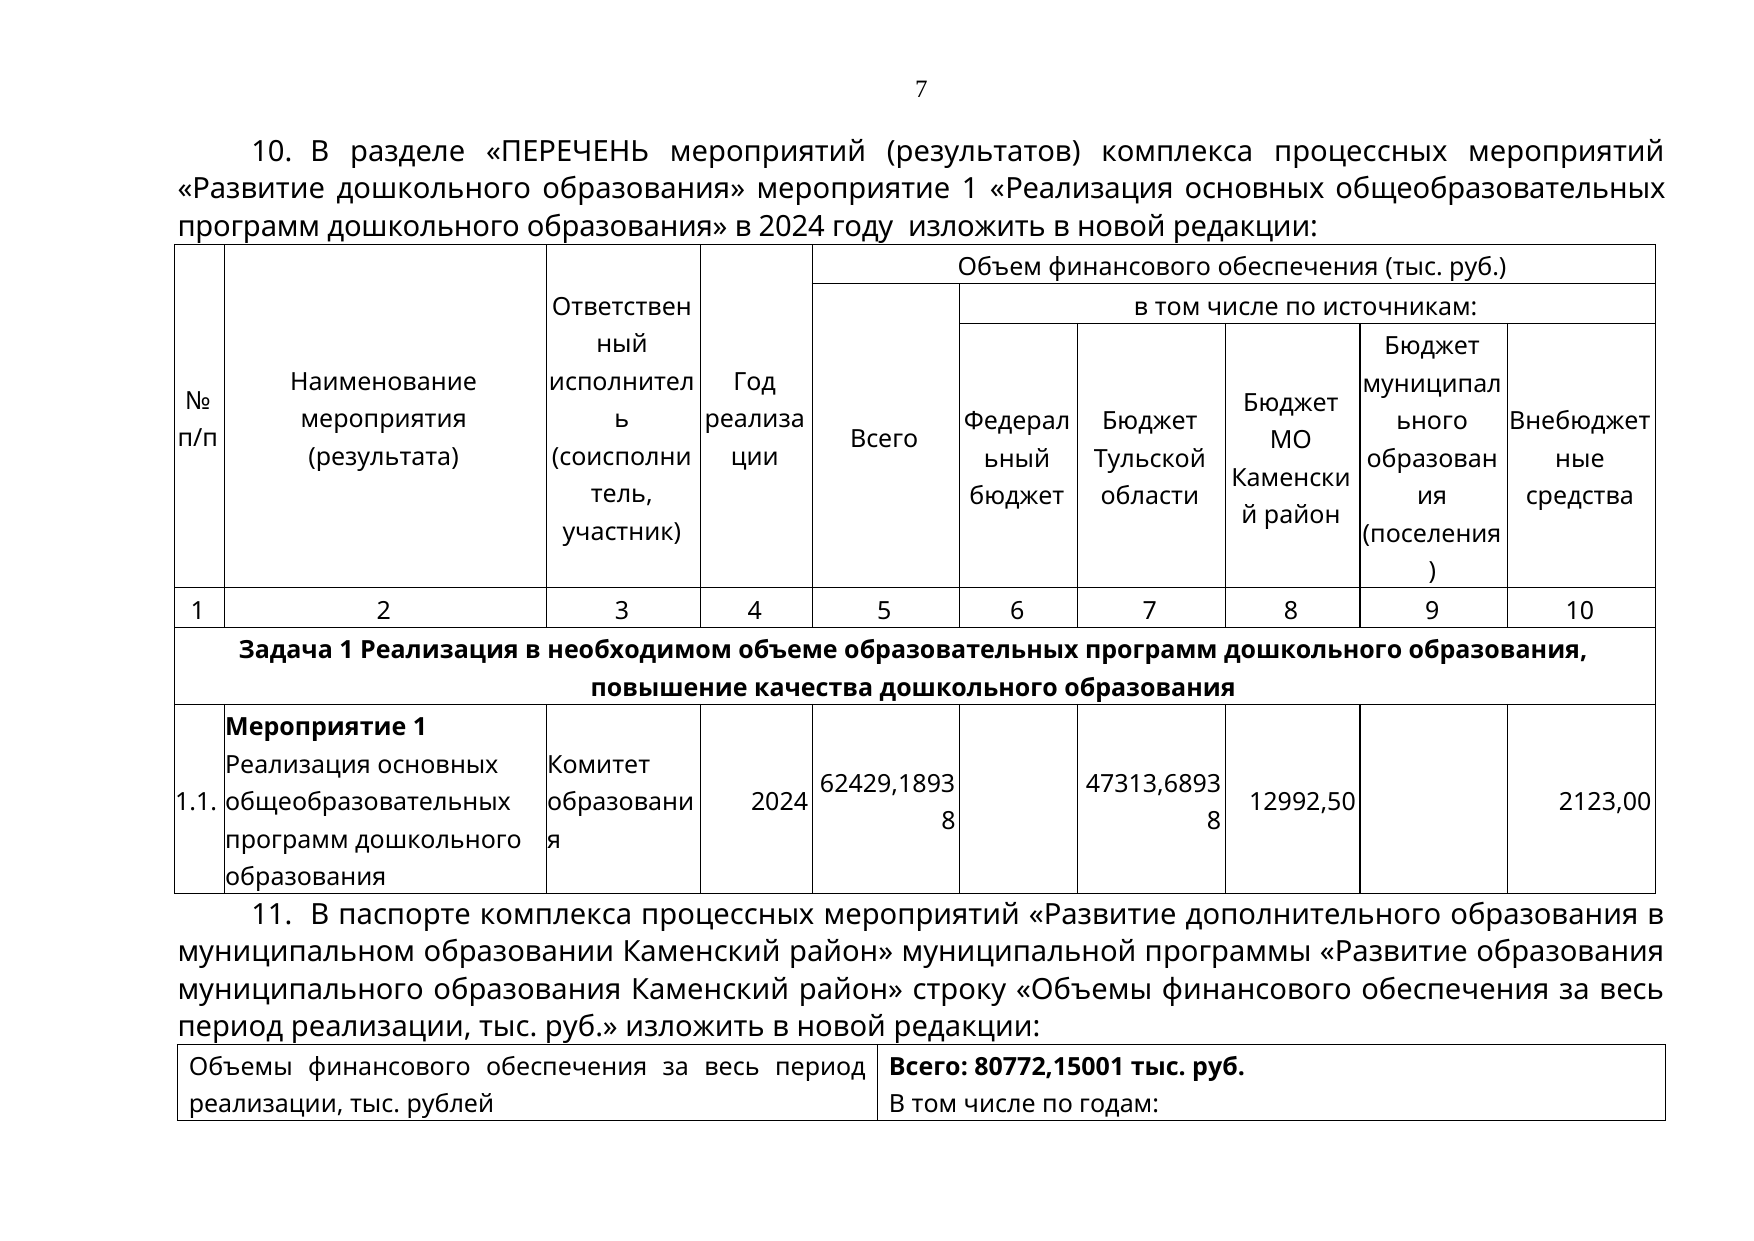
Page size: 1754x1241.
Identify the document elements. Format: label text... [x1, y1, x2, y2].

table_cell Бюджет МО Каменский район [1226, 324, 1359, 587]
table_cell 10 [1508, 588, 1655, 627]
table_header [178, 1045, 877, 1120]
table_cell Бюджет муниципального образования (поселения) [1361, 324, 1507, 587]
table_cell Мероприятие 1 Реализация основных общеобразовательных программ дошкольного образования [225, 705, 546, 893]
table_cell 47313,68938 [1078, 705, 1225, 893]
table_cell Задача 1 Реализация в необходимом объеме образовательных программ дошкольного образования, повышение качества дошкольного образования [175, 628, 1655, 704]
list В разделе «ПЕРЕЧЕНЬ мероприятий (результатов) комплекса процессных мероприятий «Развитие дошкольного образования» мероприятие 1 «Реализация основных общеобразовательных программ дошкольного образования» в 2024 году изложить в новой редакции: [177, 131, 1665, 244]
table_header Объем финансового обеспечения (тыс. руб.) [813, 245, 1655, 283]
table_cell 5 [813, 588, 959, 627]
table_cell Федеральный бюджет [960, 324, 1077, 587]
table_cell Комитет образования [547, 705, 700, 893]
table_cell 3 [547, 588, 700, 627]
table_cell 8 [1226, 588, 1359, 627]
table_cell Бюджет Тульской области [1078, 324, 1225, 587]
table_cell 1 [175, 588, 224, 627]
table_cell Всего [813, 284, 959, 587]
table_cell в том числе по источникам: [960, 284, 1655, 323]
table_cell 2 [225, 588, 546, 627]
table_header Год реализации [701, 245, 812, 587]
table_cell 1.1. [175, 705, 224, 893]
table_cell 4 [701, 588, 812, 627]
table_cell 7 [1078, 588, 1225, 627]
table_header № п/п [175, 245, 224, 587]
table_cell 2123,00 [1508, 705, 1655, 893]
table_cell 62429,18938 [813, 705, 959, 893]
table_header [878, 1045, 1665, 1120]
list В паспорте комплекса процессных мероприятий «Развитие дополнительного образования в муниципальном образовании Каменский район» муниципальной программы «Развитие образования муниципального образования Каменский район» строку «Объемы финансового обеспечения за весь период реализации, тыс. руб.» изложить в новой редакции: [177, 894, 1665, 1044]
table_cell [960, 705, 1077, 893]
table_cell 6 [960, 588, 1077, 627]
table_cell 12992,50 [1226, 705, 1359, 893]
table_cell Внебюджетные средства [1508, 324, 1655, 587]
table_cell 9 [1361, 588, 1507, 627]
table_cell [1361, 705, 1507, 893]
table_header Наименование мероприятия (результата) [225, 245, 546, 587]
table_header Ответственный исполнитель (соисполнитель, участник) [547, 245, 700, 587]
table_cell 2024 [701, 705, 812, 893]
